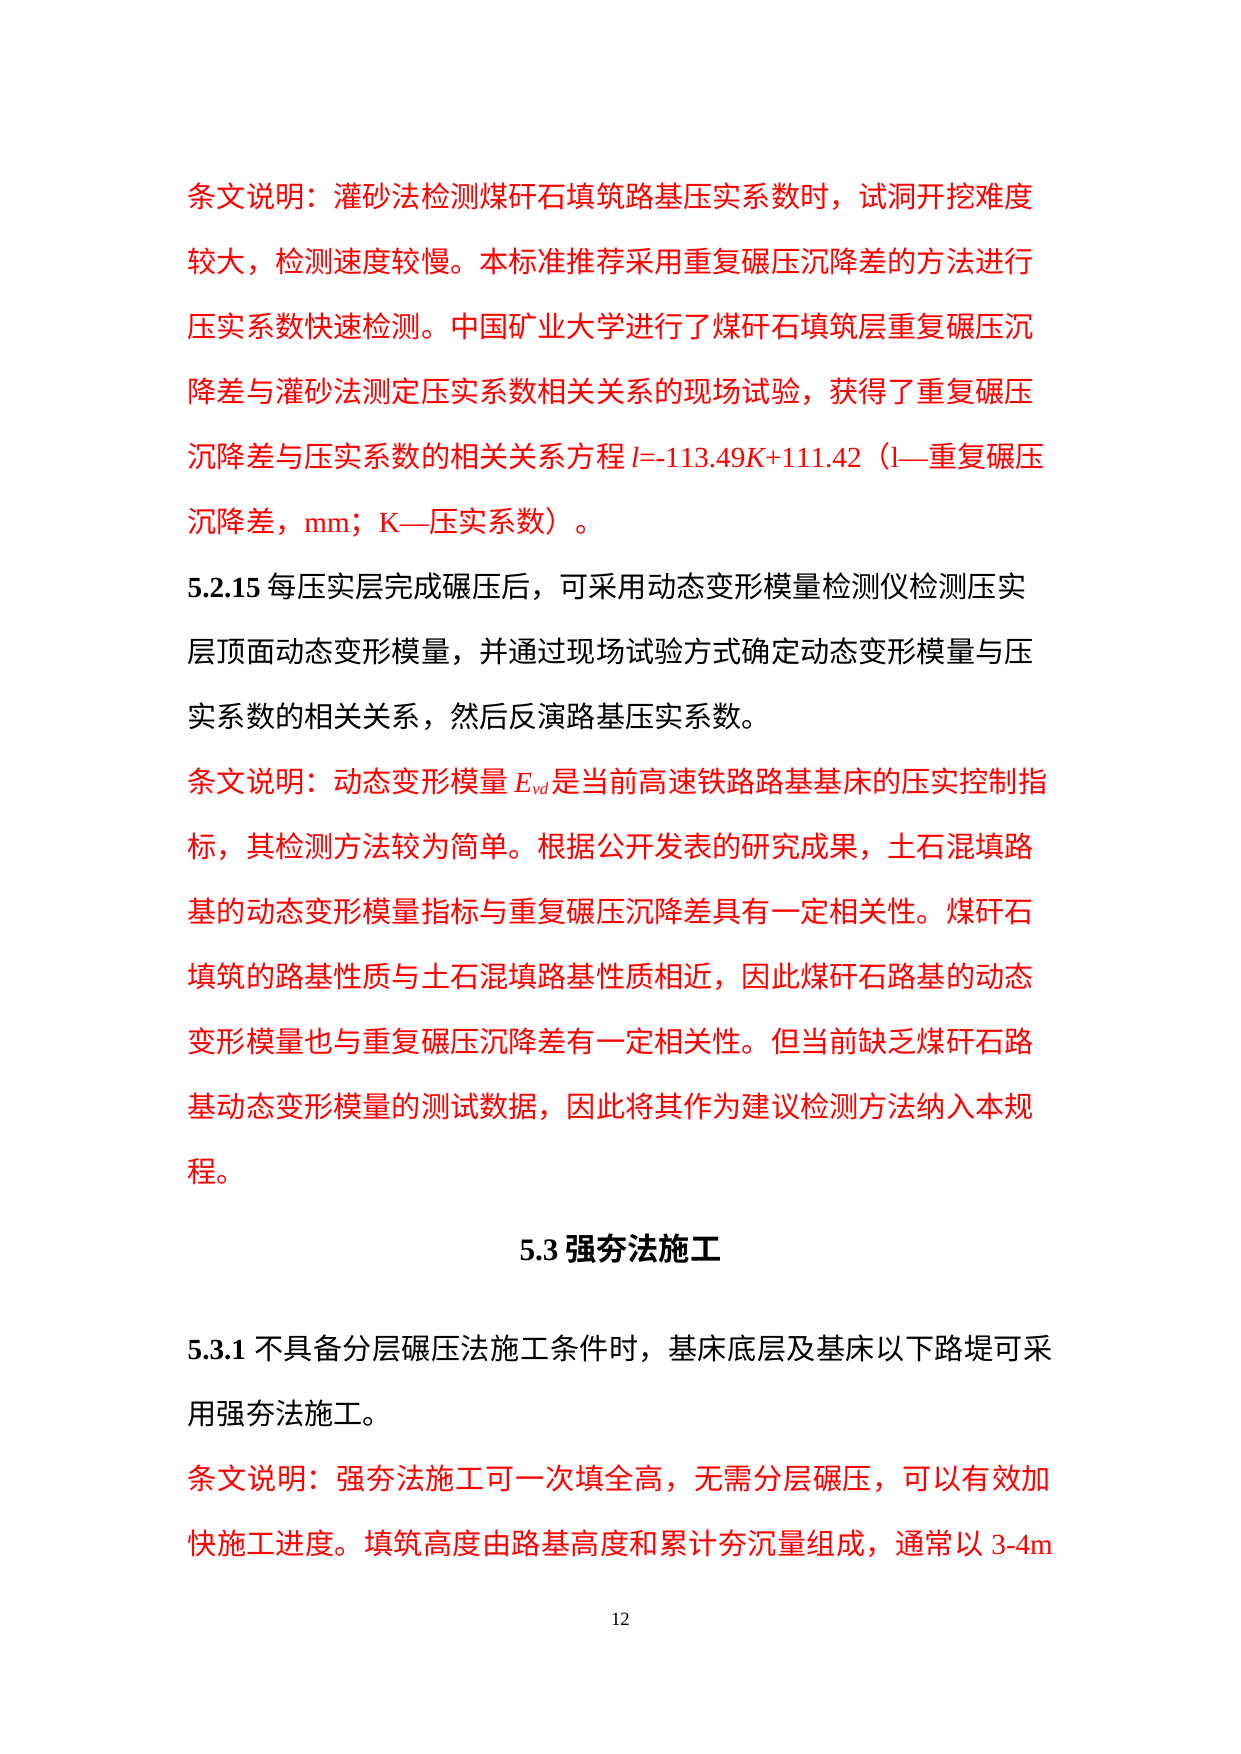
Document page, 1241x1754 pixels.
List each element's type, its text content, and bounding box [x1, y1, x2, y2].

text 5.2.15 每压实层完成碾压后，可采用动态变形模量检测仪检测压实层顶面动态变形模量，并通过现场试验方式确定动态变形模量与压实系数的相关关系，然后反演路基压实系数。 [187, 552, 1053, 747]
subtitle 5.3强夯法施工 [187, 1214, 1053, 1279]
text 条文说明：动态变形模量Evd是当前高速铁路路基基床的压实控制指标，其检测方法较为简单。根据公开发表的研究成果，土石混填路基的动态变形模量指标与重复碾压沉降差具有一定相关性。煤矸石填筑的路基性质与土石混填路基性质相近，因此煤矸石路基的动态变形模量也与重复碾压沉降差有一定相关性。但当前缺乏煤矸石路基动态变形模量的测试数据，因此将其作为建议检测方法纳入本规程。 [187, 747, 1053, 1202]
text 条文说明：灌砂法检测煤矸石填筑路基压实系数时，试洞开挖难度较大，检测速度较慢。本标准推荐采用重复碾压沉降差的方法进行压实系数快速检测。中国矿业大学进行了煤矸石填筑层重复碾压沉降差与灌砂法测定压实系数相关关系的现场试验，获得了重复碾压沉降差与压实系数的相关关系方程l=-113.49K+111.42（l—重复碾压沉降差，mm；K—压实系数）。 [187, 162, 1053, 552]
text 5.3.1 不具备分层碾压法施工条件时，基床底层及基床以下路堤可采用强夯法施工。 [187, 1314, 1053, 1444]
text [187, 1444, 1053, 1574]
